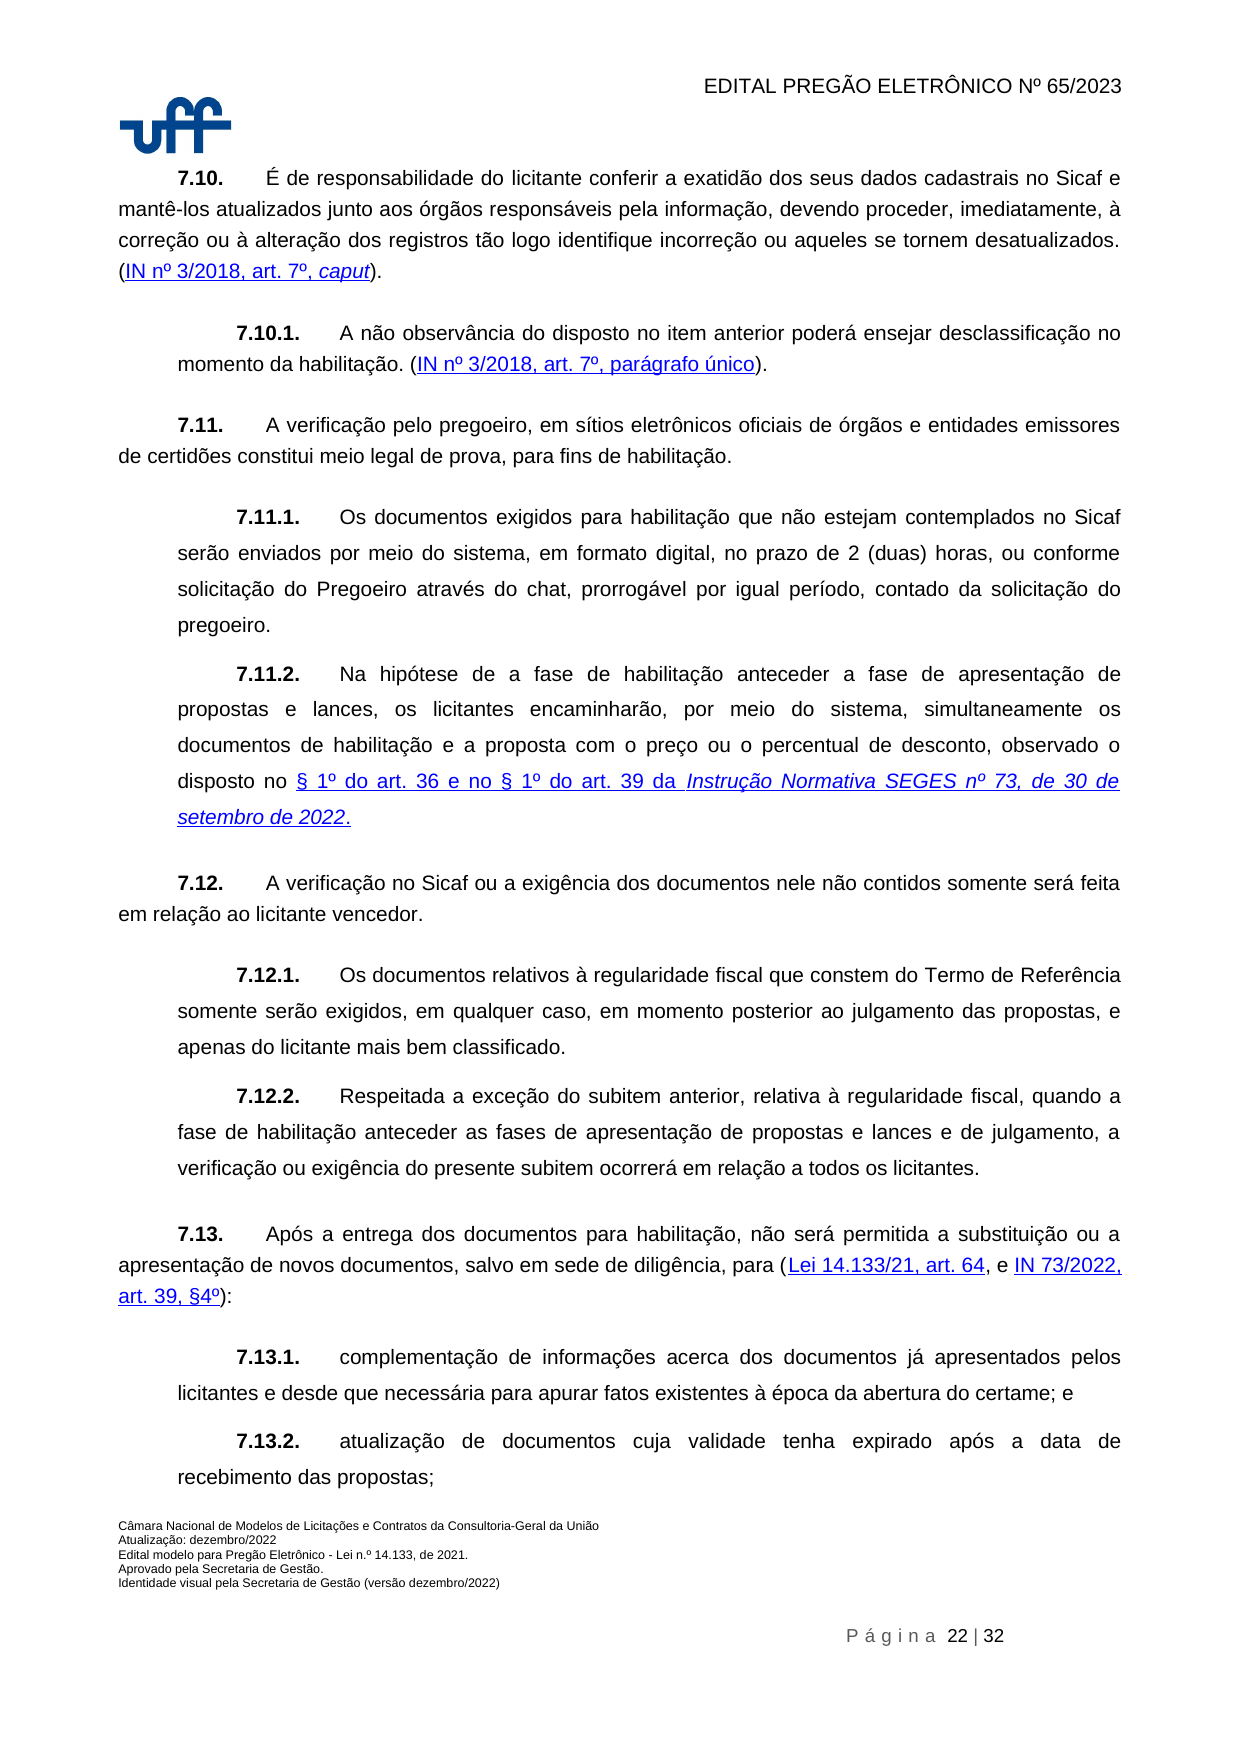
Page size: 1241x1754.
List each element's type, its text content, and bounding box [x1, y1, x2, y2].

list Na hipótese de a fase de habilitação anteceder a fase de apresentação de propostas e lances, os licitantes encaminharão, por meio do sistema, simultaneamente os documentos de habilitação e a proposta com o preço ou o percentual de desconto, observado o disposto no § 1º do art. 36 e no § 1º do art. 39 da Instrução Normativa SEGES nº 73, de 30 de setembro de 2022. [177, 661, 1122, 829]
list complementação de informações acerca dos documentos já apresentados pelos licitantes e desde que necessária para apurar fatos existentes à época da abertura do certame; e [177, 1345, 1122, 1405]
list Após a entrega dos documentos para habilitação, não será permitida a substituição ou a apresentação de novos documentos, salvo em sede de diligência, para (Lei 14.133/21, art. 64, e IN 73/2022, art. 39, §4º): [118, 1221, 1122, 1308]
list É de responsabilidade do licitante conferir a exatidão dos seus dados cadastrais no Sicaf e mantê-los atualizados junto aos órgãos responsáveis pela informação, devendo proceder, imediatamente, à correção ou à alteração dos registros tão logo identifique incorreção ou aqueles se tornem desatualizados. (IN nº 3/2018, art. 7º, caput). [118, 166, 1122, 283]
list A verificação pelo pregoeiro, em sítios eletrônicos oficiais de órgãos e entidades emissores de certidões constitui meio legal de prova, para fins de habilitação. [118, 413, 1122, 468]
list A verificação no Sicaf ou a exigência dos documentos nele não contidos somente será feita em relação ao licitante vencedor. [118, 871, 1122, 926]
list Os documentos relativos à regularidade fiscal que constem do Termo de Referência somente serão exigidos, em qualquer caso, em momento posterior ao julgamento das propostas, e apenas do licitante mais bem classificado. [177, 963, 1122, 1059]
list Os documentos exigidos para habilitação que não estejam contemplados no Sicaf serão enviados por meio do sistema, em formato digital, no prazo de 2 (duas) horas, ou conforme solicitação do Pregoeiro através do chat, prorrogável por igual período, contado da solicitação do pregoeiro. [177, 505, 1122, 637]
list Respeitada a exceção do subitem anterior, relativa à regularidade fiscal, quando a fase de habilitação anteceder as fases de apresentação de propostas e lances e de julgamento, a verificação ou exigência do presente subitem ocorrerá em relação a todos os licitantes. [177, 1084, 1122, 1179]
list atualização de documentos cuja validade tenha expirado após a data de recebimento das propostas; [177, 1429, 1122, 1489]
picture [118, 97, 232, 159]
list A não observância do disposto no item anterior poderá ensejar desclassificação no momento da habilitação. (IN nº 3/2018, art. 7º, parágrafo único). [177, 321, 1122, 376]
